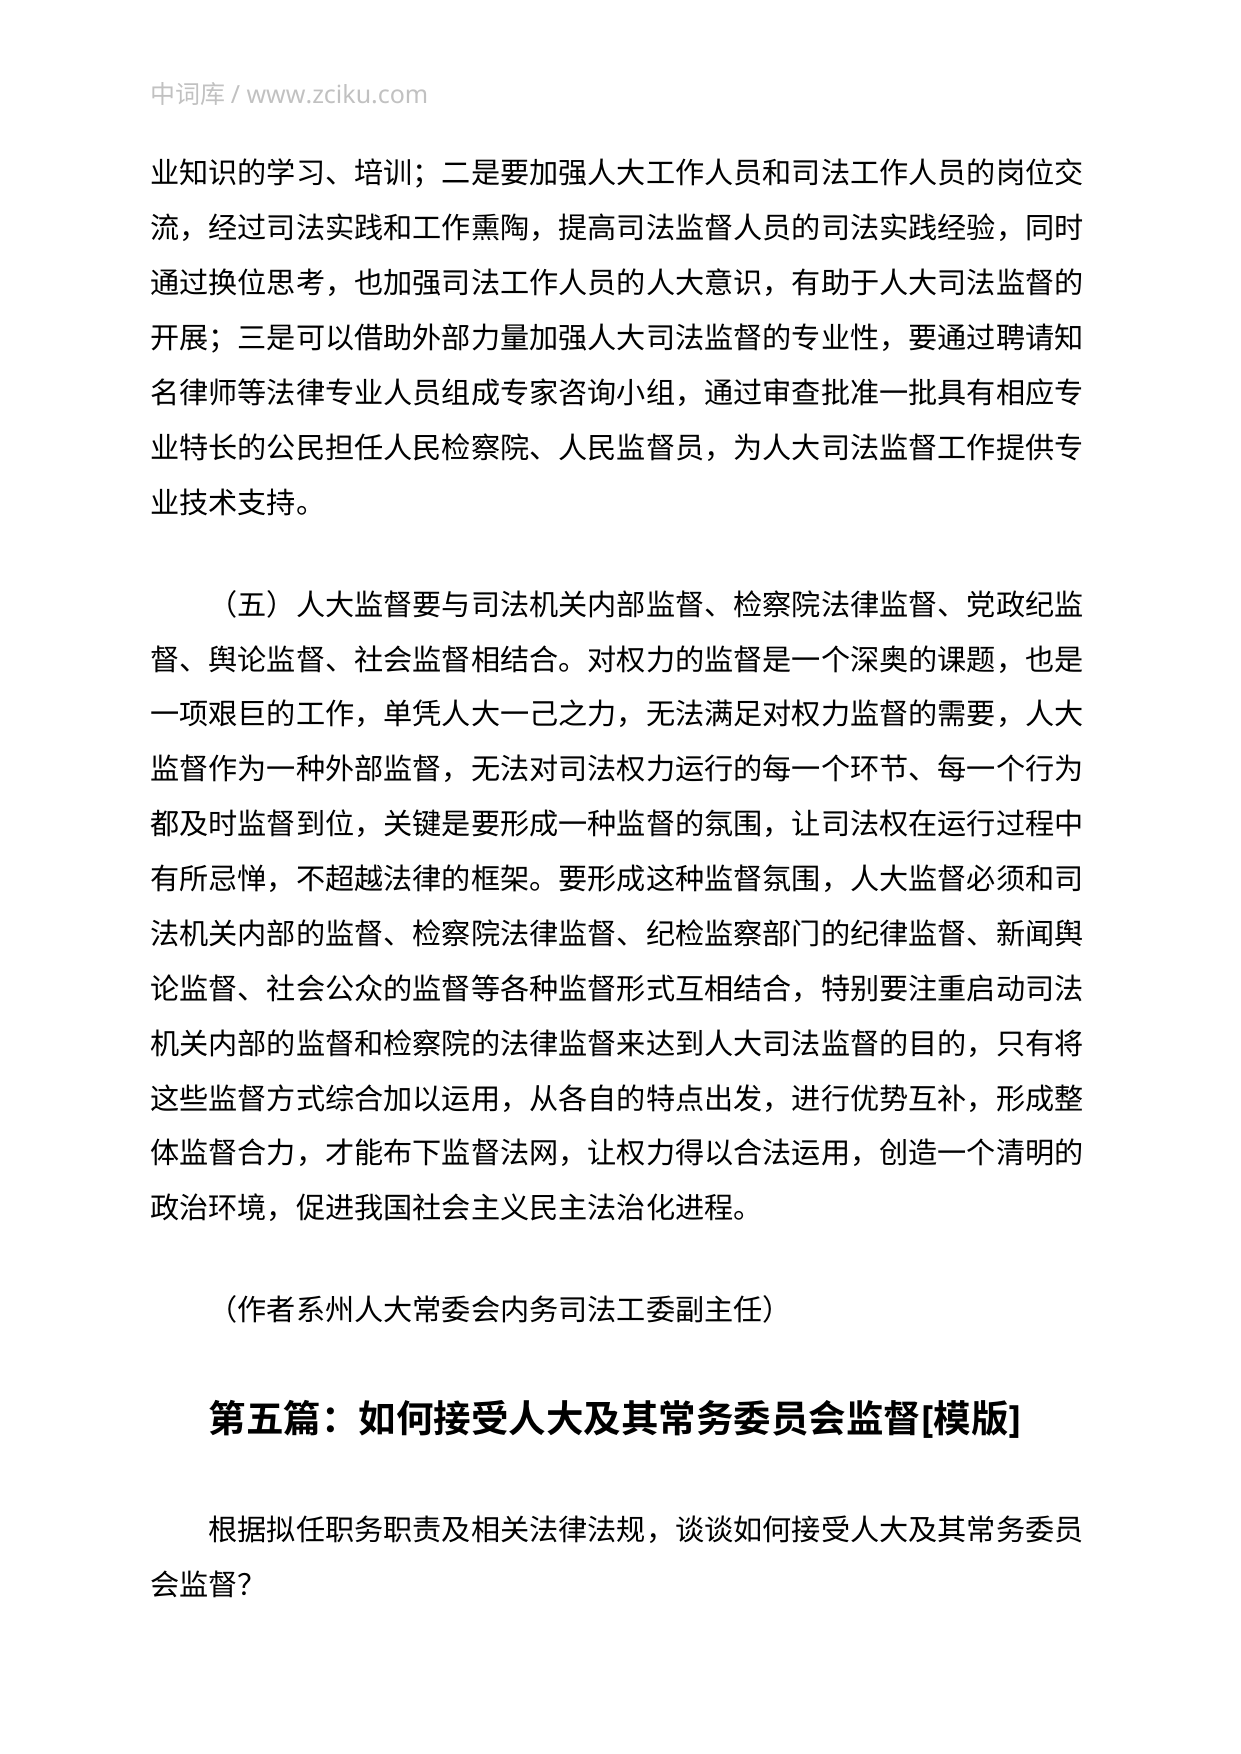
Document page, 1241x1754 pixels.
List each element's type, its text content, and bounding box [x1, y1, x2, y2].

text 根据拟任职务职责及相关法律法规，谈谈如何接受人大及其常务委员会监督？ [150, 1506, 1090, 1603]
text 第五篇：如何接受人大及其常务委员会监督[模版] [150, 1388, 1090, 1443]
text （五）人大监督要与司法机关内部监督、检察院法律监督、党政纪监督、舆论监督、社会监督相结合。对权力的监督是一个深奥的课题，也是一项艰巨的工作，单凭人大一己之力，无法满足对权力监督的需要，人大监督作为一种外部监督，无法对司法权力运行的每一个环节、每一个行为都及时监督到位，关键是要形成一种监督的氛围，让司法权在运行过程中有所忌惮，不超越法律的框架。要形成这种监督氛围，人大监督必须和司法机关内部的监督、检察院法律监督、纪检监察部门的纪律监督、新闻舆论监督、社会公众的监督等各种监督形式互相结合，特别要注重启动司法机关内部的监督和检察院的法律监督来达到人大司法监督的目的，只有将这些监督方式综合加以运用，从各自的特点出发，进行优势互补，形成整体监督合力，才能布下监督法网，让权力得以合法运用，创造一个清明的政治环境，促进我国社会主义民主法治化进程。 [150, 581, 1090, 1227]
text （作者系州人大常委会内务司法工委副主任） [150, 1287, 1090, 1329]
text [150, 150, 1090, 522]
